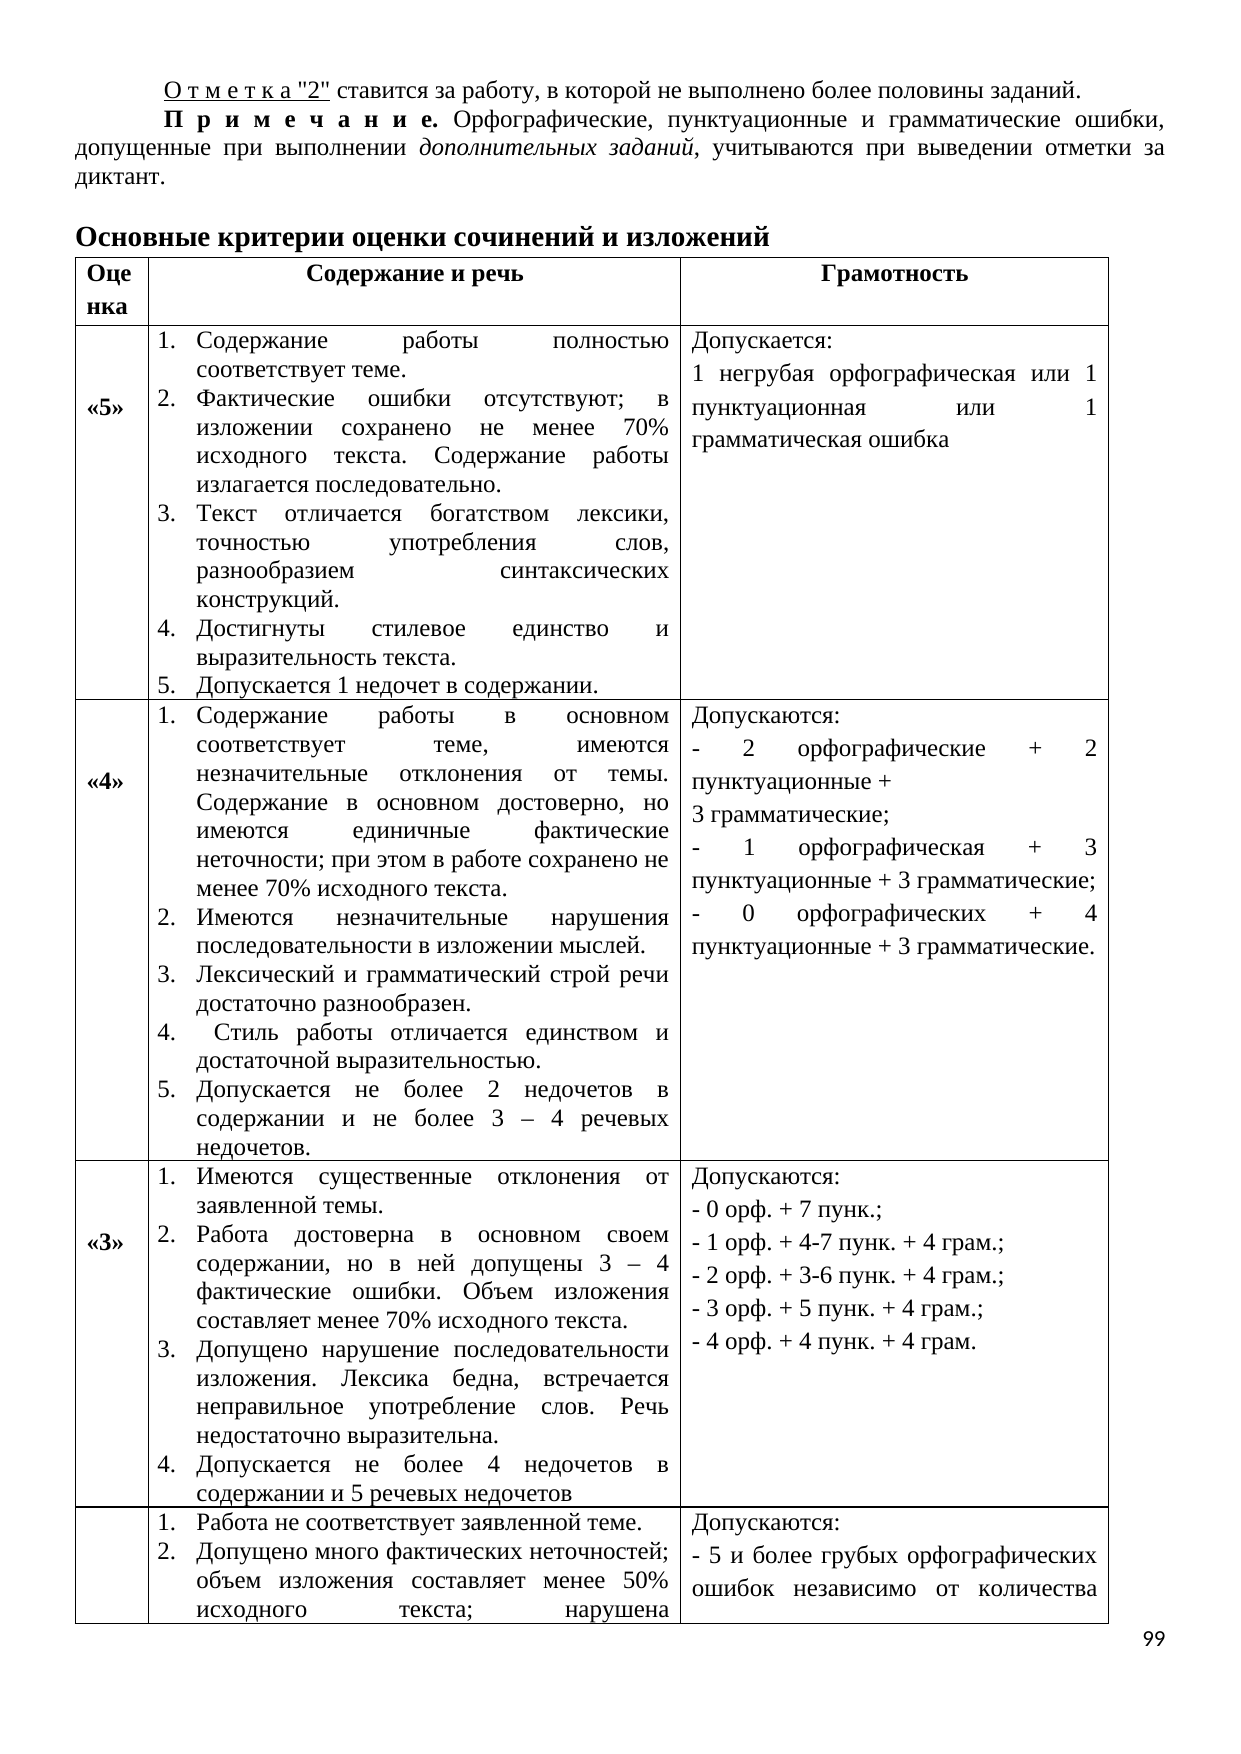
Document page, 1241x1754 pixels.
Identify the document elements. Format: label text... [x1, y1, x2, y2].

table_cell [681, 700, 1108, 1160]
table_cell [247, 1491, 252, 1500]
text П р и м е ч а н и е. Орфографические, пунктуационные и грамматические ошибки, допущенные при выполнении дополнительных заданий, учитываются при выведении отметки за диктант. [75, 104, 1165, 190]
text Основные критерии оценки сочинений и изложений [75, 219, 1165, 252]
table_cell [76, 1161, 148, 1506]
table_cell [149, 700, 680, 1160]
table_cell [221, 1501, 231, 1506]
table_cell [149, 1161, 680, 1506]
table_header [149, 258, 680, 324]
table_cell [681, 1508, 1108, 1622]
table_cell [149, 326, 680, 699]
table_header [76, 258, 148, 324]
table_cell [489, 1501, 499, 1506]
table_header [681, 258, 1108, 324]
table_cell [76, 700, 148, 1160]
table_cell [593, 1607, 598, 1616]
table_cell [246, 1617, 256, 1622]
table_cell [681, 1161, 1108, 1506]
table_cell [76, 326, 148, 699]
text О т м е т к а "2" ставится за работу, в которой не выполнено более половины заданий. [75, 75, 1165, 104]
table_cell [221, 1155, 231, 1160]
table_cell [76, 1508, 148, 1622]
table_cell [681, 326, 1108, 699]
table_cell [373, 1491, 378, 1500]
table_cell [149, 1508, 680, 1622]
